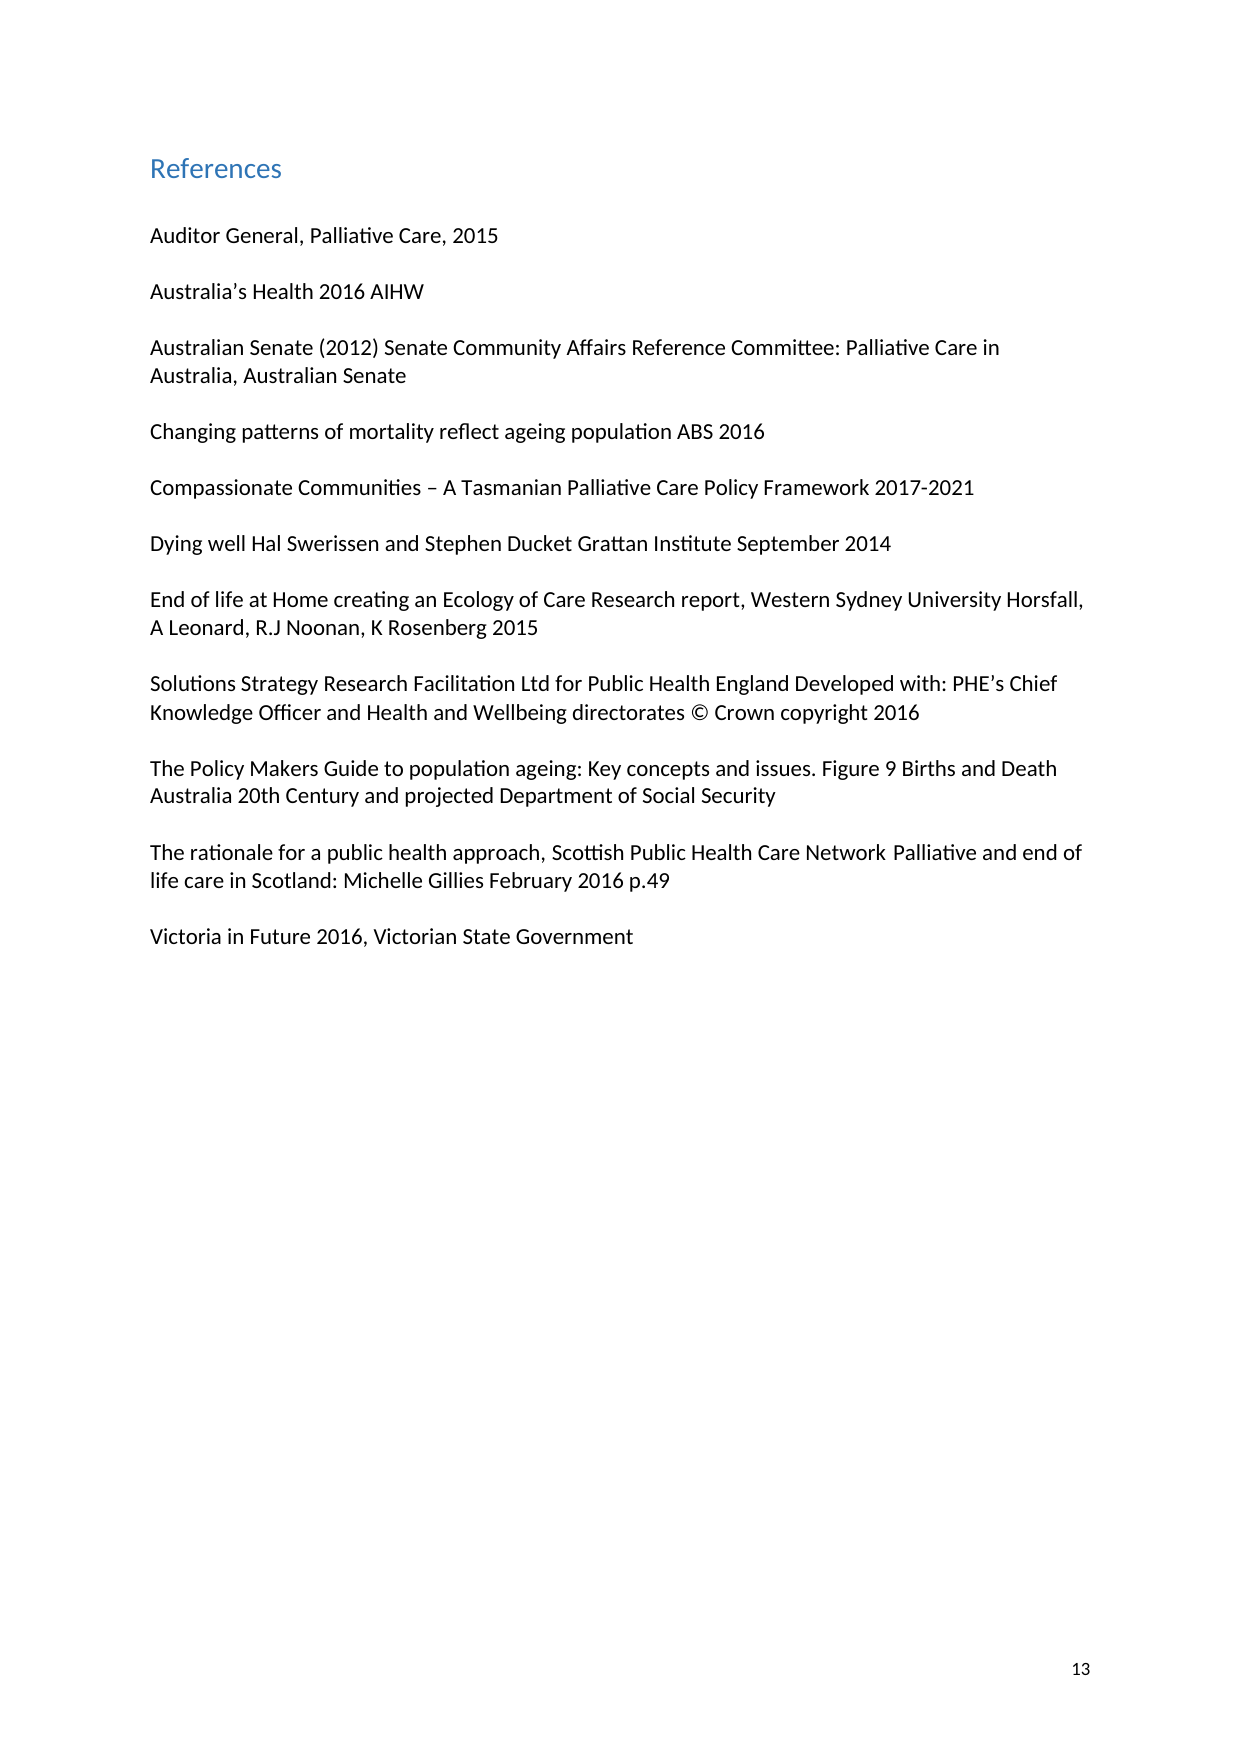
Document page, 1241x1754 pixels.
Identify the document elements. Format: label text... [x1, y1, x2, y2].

text Dying well Hal Swerissen and Stephen Ducket Grattan Institute September 2014 [150, 529, 1090, 557]
text Compassionate Communities – A Tasmanian Palliative Care Policy Framework 2017-2021 [150, 473, 1090, 501]
text Australia’s Health 2016 AIHW [150, 277, 1090, 305]
text Victoria in Future 2016, Victorian State Government [150, 922, 1090, 950]
text The Policy Makers Guide to population ageing: Key concepts and issues. Figure 9 Births and Death Australia 20th Century and projected Department of Social Security [150, 754, 1090, 810]
text Changing patterns of mortality reflect ageing population ABS 2016 [150, 417, 1090, 445]
text Auditor General, Palliative Care, 2015 [150, 221, 1090, 249]
text The rationale for a public health approach, Scottish Public Health Care Network Palliative and end of life care in Scotland: Michelle Gillies February 2016 p.49 [150, 838, 1090, 894]
text End of life at Home creating an Ecology of Care Research report, Western Sydney University Horsfall, A Leonard, R.J Noonan, K Rosenberg 2015 [150, 586, 1090, 642]
subtitle References [150, 150, 1090, 186]
text Solutions Strategy Research Facilitation Ltd for Public Health England Developed with: PHE’s Chief Knowledge Officer and Health and Wellbeing directorates © Crown copyright 2016 [150, 669, 1090, 726]
text Australian Senate (2012) Senate Community Affairs Reference Committee: Palliative Care in Australia, Australian Senate [150, 333, 1090, 389]
